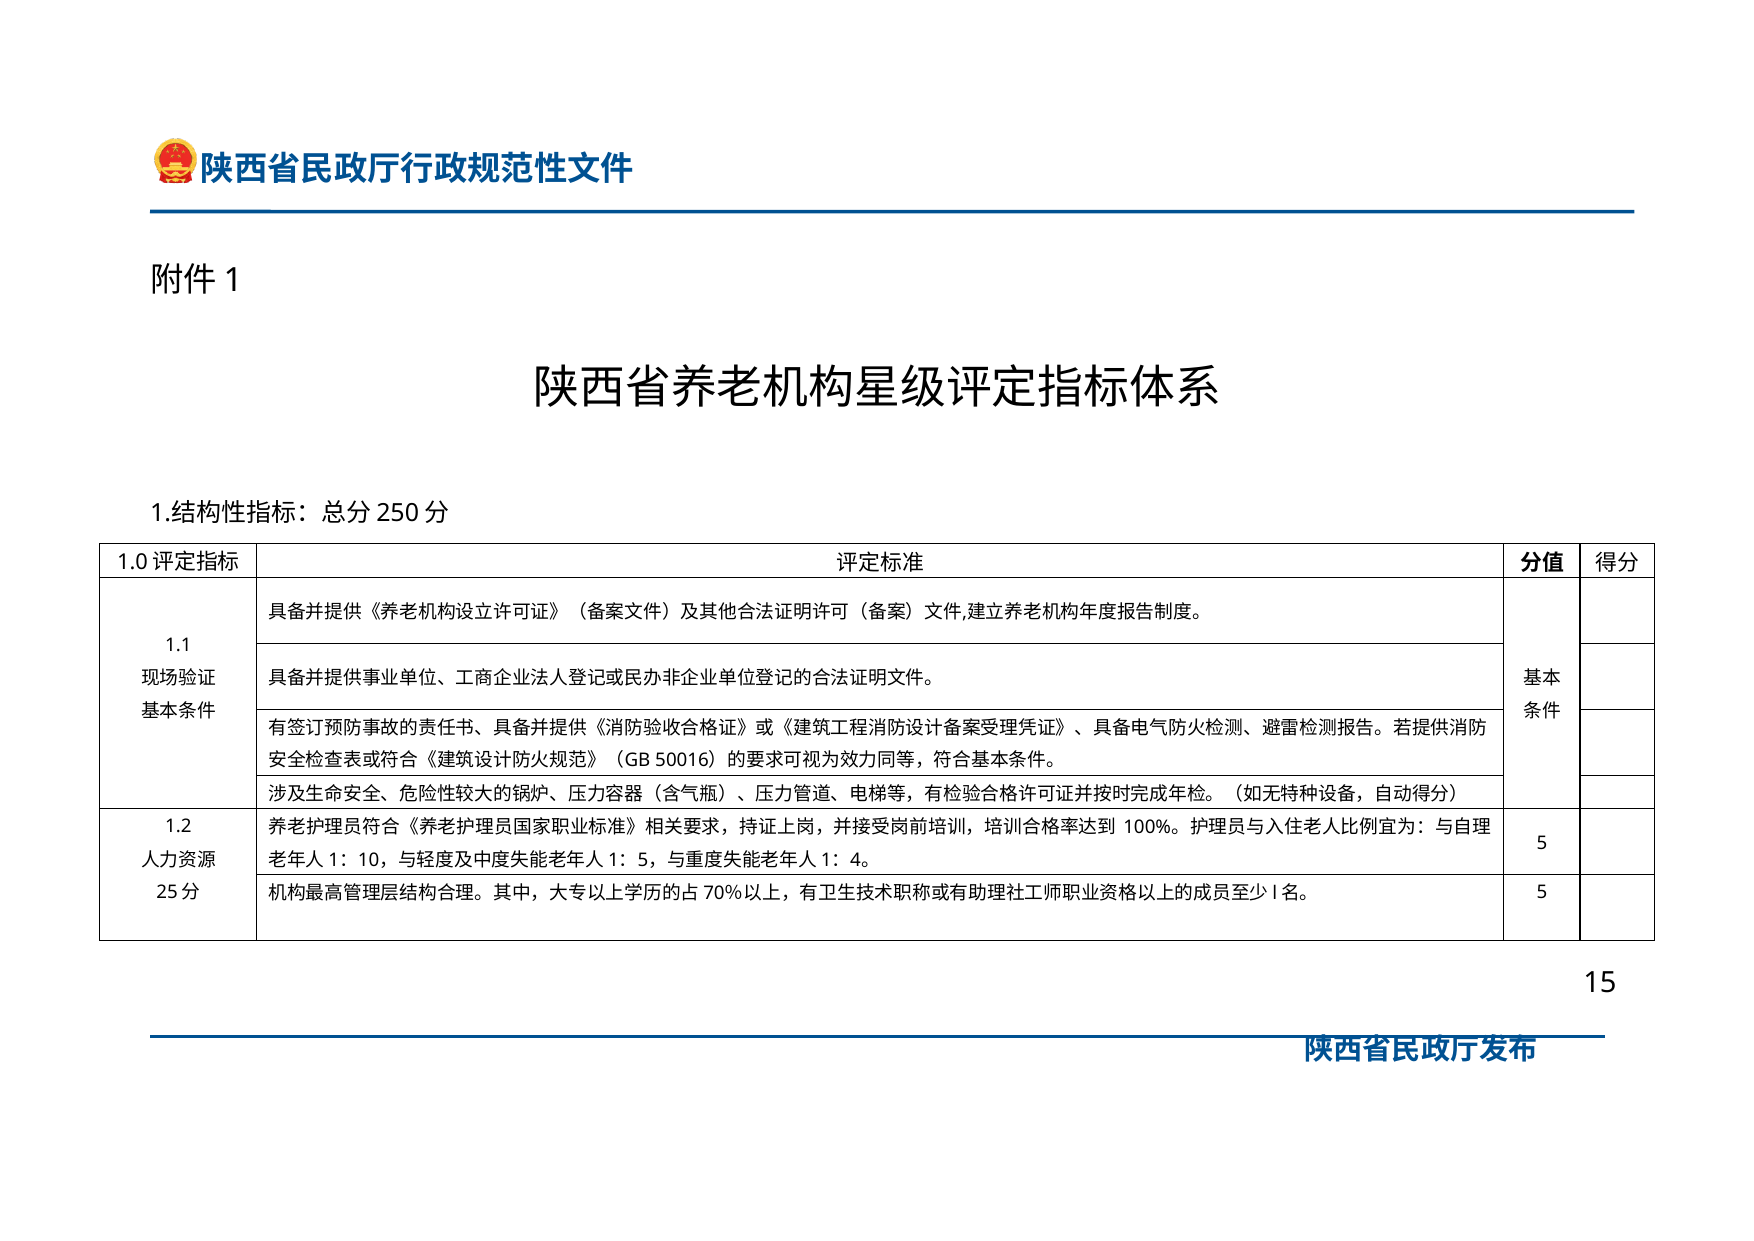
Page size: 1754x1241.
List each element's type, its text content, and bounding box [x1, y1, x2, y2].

table_cell [1581, 875, 1654, 940]
table_cell 5 [1504, 809, 1579, 874]
table_header 评定标准 [257, 544, 1503, 577]
table_cell [1581, 809, 1654, 874]
table_cell 具备并提供《养老机构设立许可证》（备案文件）及其他合法证明许可（备案）文件,建立养老机构年度报告制度。 [257, 578, 1503, 643]
table_cell 1.2 人力资源 25分 [100, 809, 256, 940]
table_header 1.0评定指标 [100, 544, 256, 577]
table_cell 1.1 现场验证 基本条件 [100, 578, 256, 808]
table_cell [1581, 578, 1654, 643]
table_cell [1581, 644, 1654, 709]
subtitle 陕西省养老机构星级评定指标体系 [150, 335, 1604, 432]
table_cell 5 [1504, 875, 1579, 940]
table_cell 机构最高管理层结构合理。其中，大专以上学历的占70％以上，有卫生技术职称或有助理社工师职业资格以上的成员至少l名。 [257, 875, 1503, 940]
picture [150, 136, 201, 187]
table_cell 涉及生命安全、危险性较大的锅炉、压力容器（含气瓶）、压力管道、电梯等，有检验合格许可证并按时完成年检。（如无特种设备，自动得分） [257, 776, 1503, 808]
table_cell 有签订预防事故的责任书、具备并提供《消防验收合格证》或《建筑工程消防设计备案受理凭证》、具备电气防火检测、避雷检测报告。若提供消防安全检查表或符合《建筑设计防火规范》（GB 50016）的要求可视为效力同等，符合基本条件。 [257, 710, 1503, 775]
table_cell [1581, 776, 1654, 808]
table_cell [1581, 710, 1654, 775]
text 附件1 [150, 245, 1604, 310]
table_header 分值 [1504, 544, 1579, 577]
table_cell 具备并提供事业单位、工商企业法人登记或民办非企业单位登记的合法证明文件。 [257, 644, 1503, 709]
text 1.结构性指标：总分250分 [150, 478, 1604, 543]
table_header 得分 [1581, 544, 1654, 577]
table_cell 基本条件 [1504, 578, 1579, 808]
table_cell 养老护理员符合《养老护理员国家职业标准》相关要求，持证上岗，并接受岗前培训，培训合格率达到100%。护理员与入住老人比例宜为：与自理老年人1：10，与轻度及中度失能老年人1：5，与重度失能老年人1：4。 [257, 809, 1503, 874]
